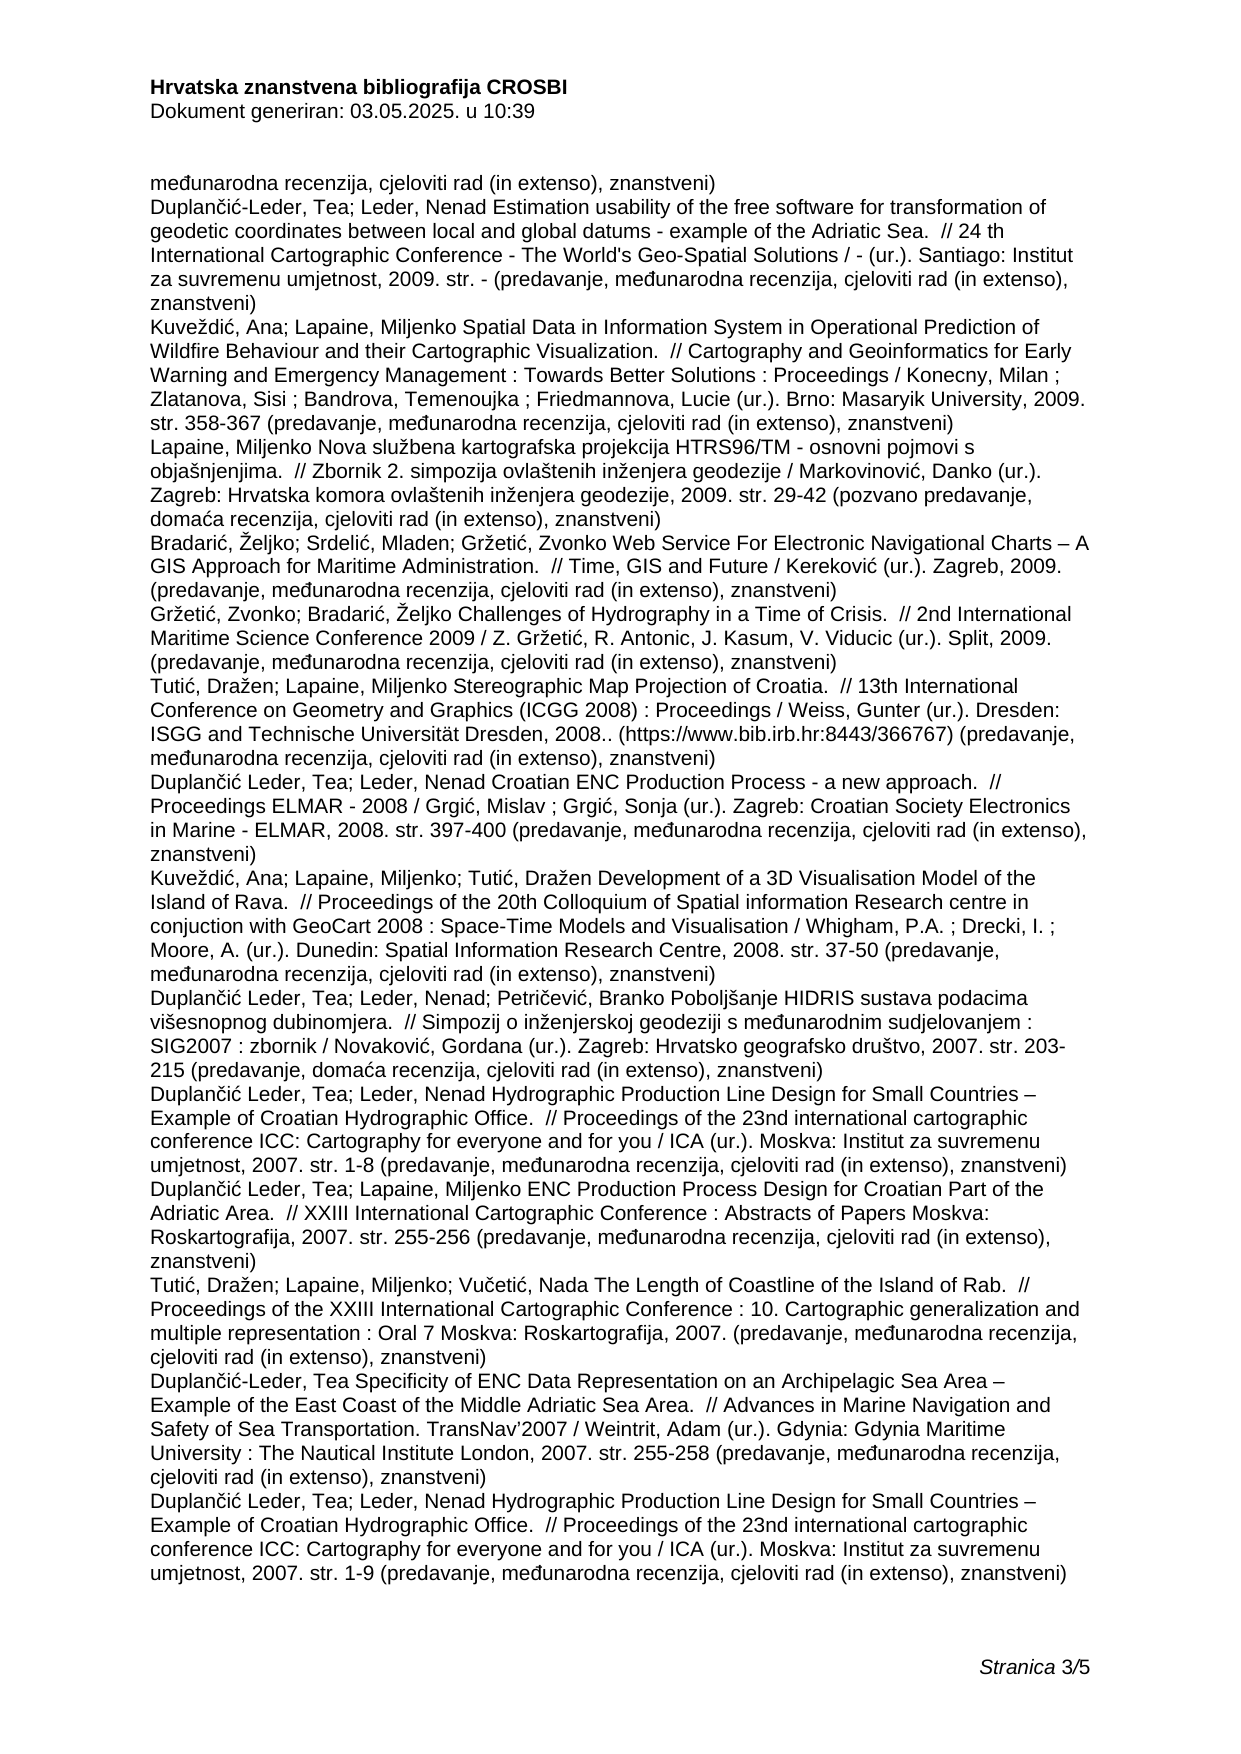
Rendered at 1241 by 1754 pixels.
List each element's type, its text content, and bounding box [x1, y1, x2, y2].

text Tutić, Dražen; Lapaine, Miljenko [150, 674, 1090, 770]
text Tutić, Dražen; Lapaine, Miljenko; Vučetić, Nada [150, 1273, 1090, 1369]
text Duplančić Leder, Tea; Leder, Nenad [150, 1081, 1090, 1177]
text Duplančić Leder, Tea; Lapaine, Miljenko [150, 1177, 1090, 1273]
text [150, 171, 1090, 195]
text Duplančić-Leder, Tea [150, 1369, 1090, 1489]
text Kuveždić, Ana; Lapaine, Miljenko; Tutić, Dražen [150, 866, 1090, 986]
text Duplančić Leder, Tea; Leder, Nenad; Petričević, Branko [150, 986, 1090, 1081]
text Kuveždić, Ana; Lapaine, Miljenko [150, 315, 1090, 434]
text Gržetić, Zvonko; Bradarić, Željko [150, 602, 1090, 674]
text Duplančić Leder, Tea; Leder, Nenad [150, 1489, 1090, 1584]
text Lapaine, Miljenko [150, 434, 1090, 530]
text Duplančić Leder, Tea; Leder, Nenad [150, 770, 1090, 866]
text Bradarić, Željko; Srdelić, Mladen; Gržetić, Zvonko [150, 530, 1090, 602]
text Duplančić-Leder, Tea; Leder, Nenad [150, 195, 1090, 315]
